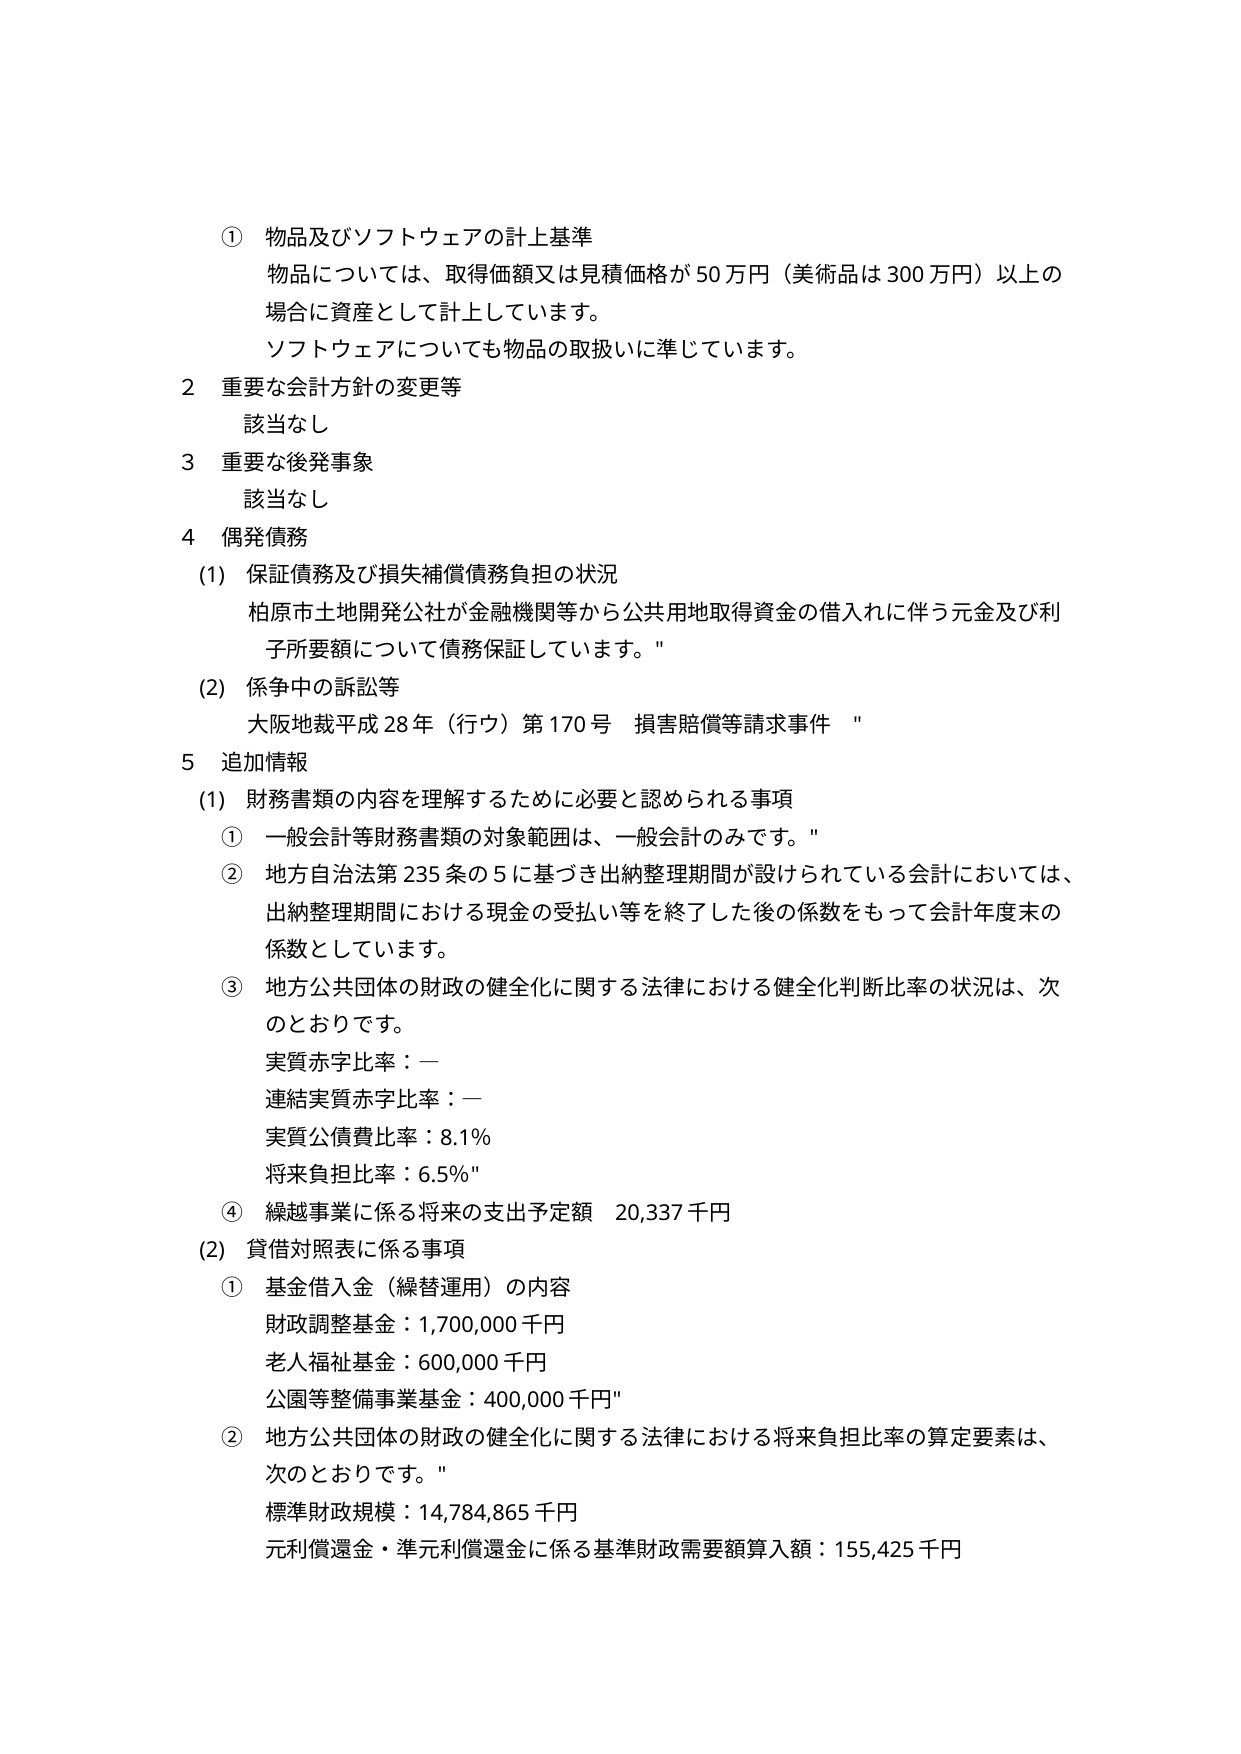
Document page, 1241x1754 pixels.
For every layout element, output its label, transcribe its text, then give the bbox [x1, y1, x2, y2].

text (1) 財務書類の内容を理解するために必要と認められる事項 [177, 779, 1063, 817]
text ① 基金借入金（繰替運用）の内容 [177, 1267, 1063, 1304]
text 実質赤字比率：― [177, 1042, 1063, 1079]
text 連結実質赤字比率：― [177, 1079, 1063, 1117]
text 柏原市土地開発公社が金融機関等から公共用地取得資金の借入れに伴う元金及び利子所要額について債務保証しています。" [177, 592, 1063, 667]
text 実質公債費比率：8.1％ [177, 1117, 1063, 1154]
text ５ 追加情報 [177, 742, 1063, 779]
text (1) 保証債務及び損失補償債務負担の状況 [177, 554, 1063, 592]
text 老人福祉基金：600,000千円 [177, 1342, 1063, 1379]
text 該当なし [177, 404, 1063, 442]
text 標準財政規模：14,784,865千円 [177, 1492, 1063, 1529]
text ２ 重要な会計方針の変更等 [177, 367, 1063, 404]
text 大阪地裁平成28年（行ウ）第170号 損害賠償等請求事件 " [177, 704, 1063, 742]
text 将来負担比率：6.5％" [177, 1154, 1063, 1192]
text ② 地方自治法第235条の５に基づき出納整理期間が設けられている会計においては、出納整理期間における現金の受払い等を終了した後の係数をもって会計年度末の係数としています。 [177, 854, 1063, 967]
text ② 地方公共団体の財政の健全化に関する法律における将来負担比率の算定要素は、次のとおりです。" [177, 1417, 1063, 1492]
text 物品については、取得価額又は見積価格が50万円（美術品は300万円）以上の場合に資産として計上しています。 [177, 254, 1063, 329]
text 財政調整基金：1,700,000千円 [177, 1304, 1063, 1342]
text ③ 地方公共団体の財政の健全化に関する法律における健全化判断比率の状況は、次のとおりです。 [177, 967, 1063, 1042]
text (2) 係争中の訴訟等 [177, 667, 1063, 704]
text ４ 偶発債務 [177, 517, 1063, 554]
text ① 一般会計等財務書類の対象範囲は、一般会計のみです。" [177, 817, 1063, 854]
text ソフトウェアについても物品の取扱いに準じています。 [177, 329, 1063, 367]
text 公園等整備事業基金：400,000千円" [177, 1379, 1063, 1417]
text 元利償還金・準元利償還金に係る基準財政需要額算入額：155,425千円 [177, 1529, 1063, 1567]
text (2) 貸借対照表に係る事項 [177, 1229, 1063, 1267]
text ① 物品及びソフトウェアの計上基準 [177, 217, 1063, 254]
text ３ 重要な後発事象 [177, 442, 1063, 479]
text ④ 繰越事業に係る将来の支出予定額 20,337千円 [177, 1192, 1063, 1229]
text 該当なし [177, 479, 1063, 517]
